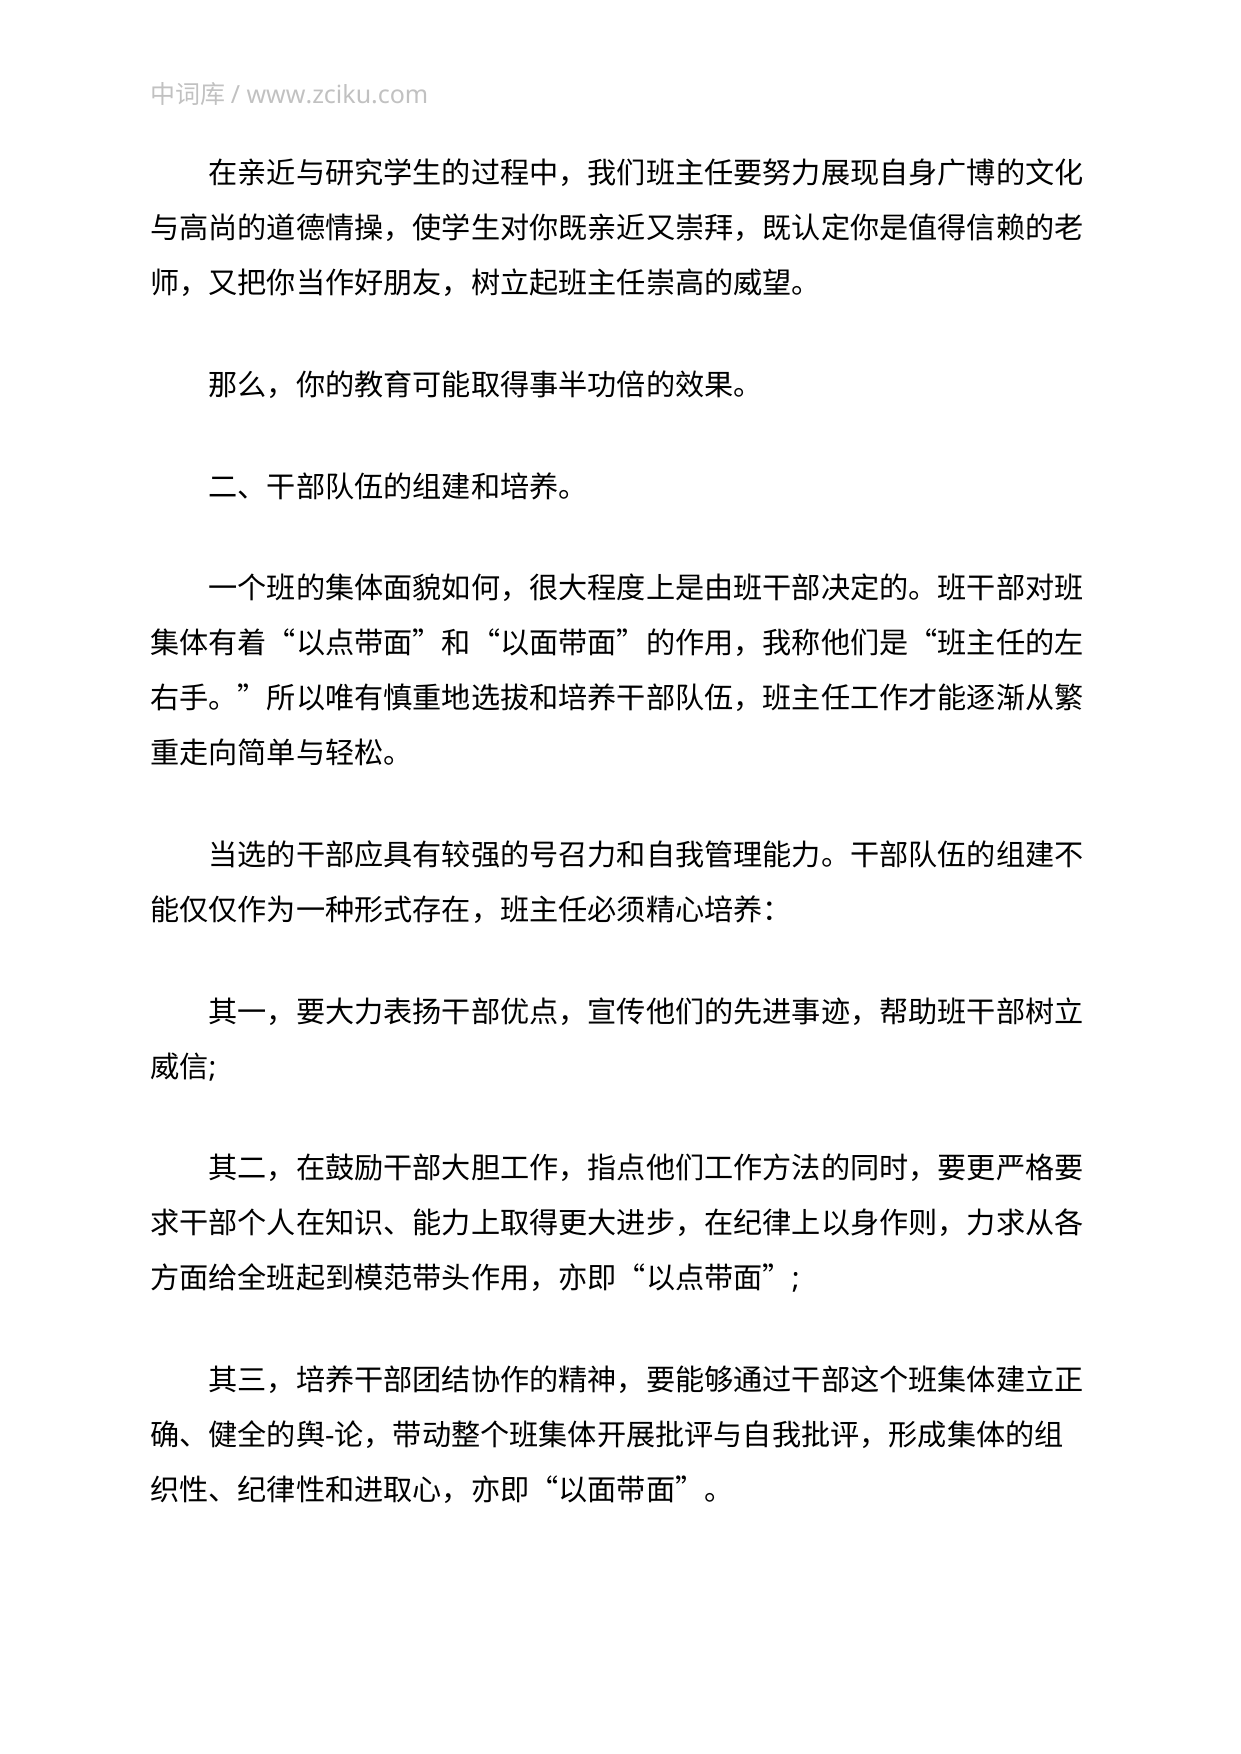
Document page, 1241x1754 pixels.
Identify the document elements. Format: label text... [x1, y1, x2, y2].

text 其一，要大力表扬干部优点，宣传他们的先进事迹，帮助班干部树立威信; [150, 988, 1090, 1086]
text 在亲近与研究学生的过程中，我们班主任要努力展现自身广博的文化与高尚的道德情操，使学生对你既亲近又崇拜，既认定你是值得信赖的老师，又把你当作好朋友，树立起班主任崇高的威望。 [150, 150, 1090, 302]
text 其二，在鼓励干部大胆工作，指点他们工作方法的同时，要更严格要求干部个人在知识、能力上取得更大进步，在纪律上以身作则，力求从各方面给全班起到模范带头作用，亦即“以点带面”; [150, 1145, 1090, 1297]
text 二、干部队伍的组建和培养。 [150, 463, 1090, 506]
text 那么，你的教育可能取得事半功倍的效果。 [150, 362, 1090, 404]
text 一个班的集体面貌如何，很大程度上是由班干部决定的。班干部对班集体有着“以点带面”和“以面带面”的作用，我称他们是“班主任的左右手。”所以唯有慎重地选拔和培养干部队伍，班主任工作才能逐渐从繁重走向简单与轻松。 [150, 565, 1090, 772]
text 其三，培养干部团结协作的精神，要能够通过干部这个班集体建立正确、健全的舆-论，带动整个班集体开展批评与自我批评，形成集体的组织性、纪律性和进取心，亦即“以面带面”。 [150, 1357, 1090, 1509]
text 当选的干部应具有较强的号召力和自我管理能力。干部队伍的组建不能仅仅作为一种形式存在，班主任必须精心培养： [150, 832, 1090, 929]
